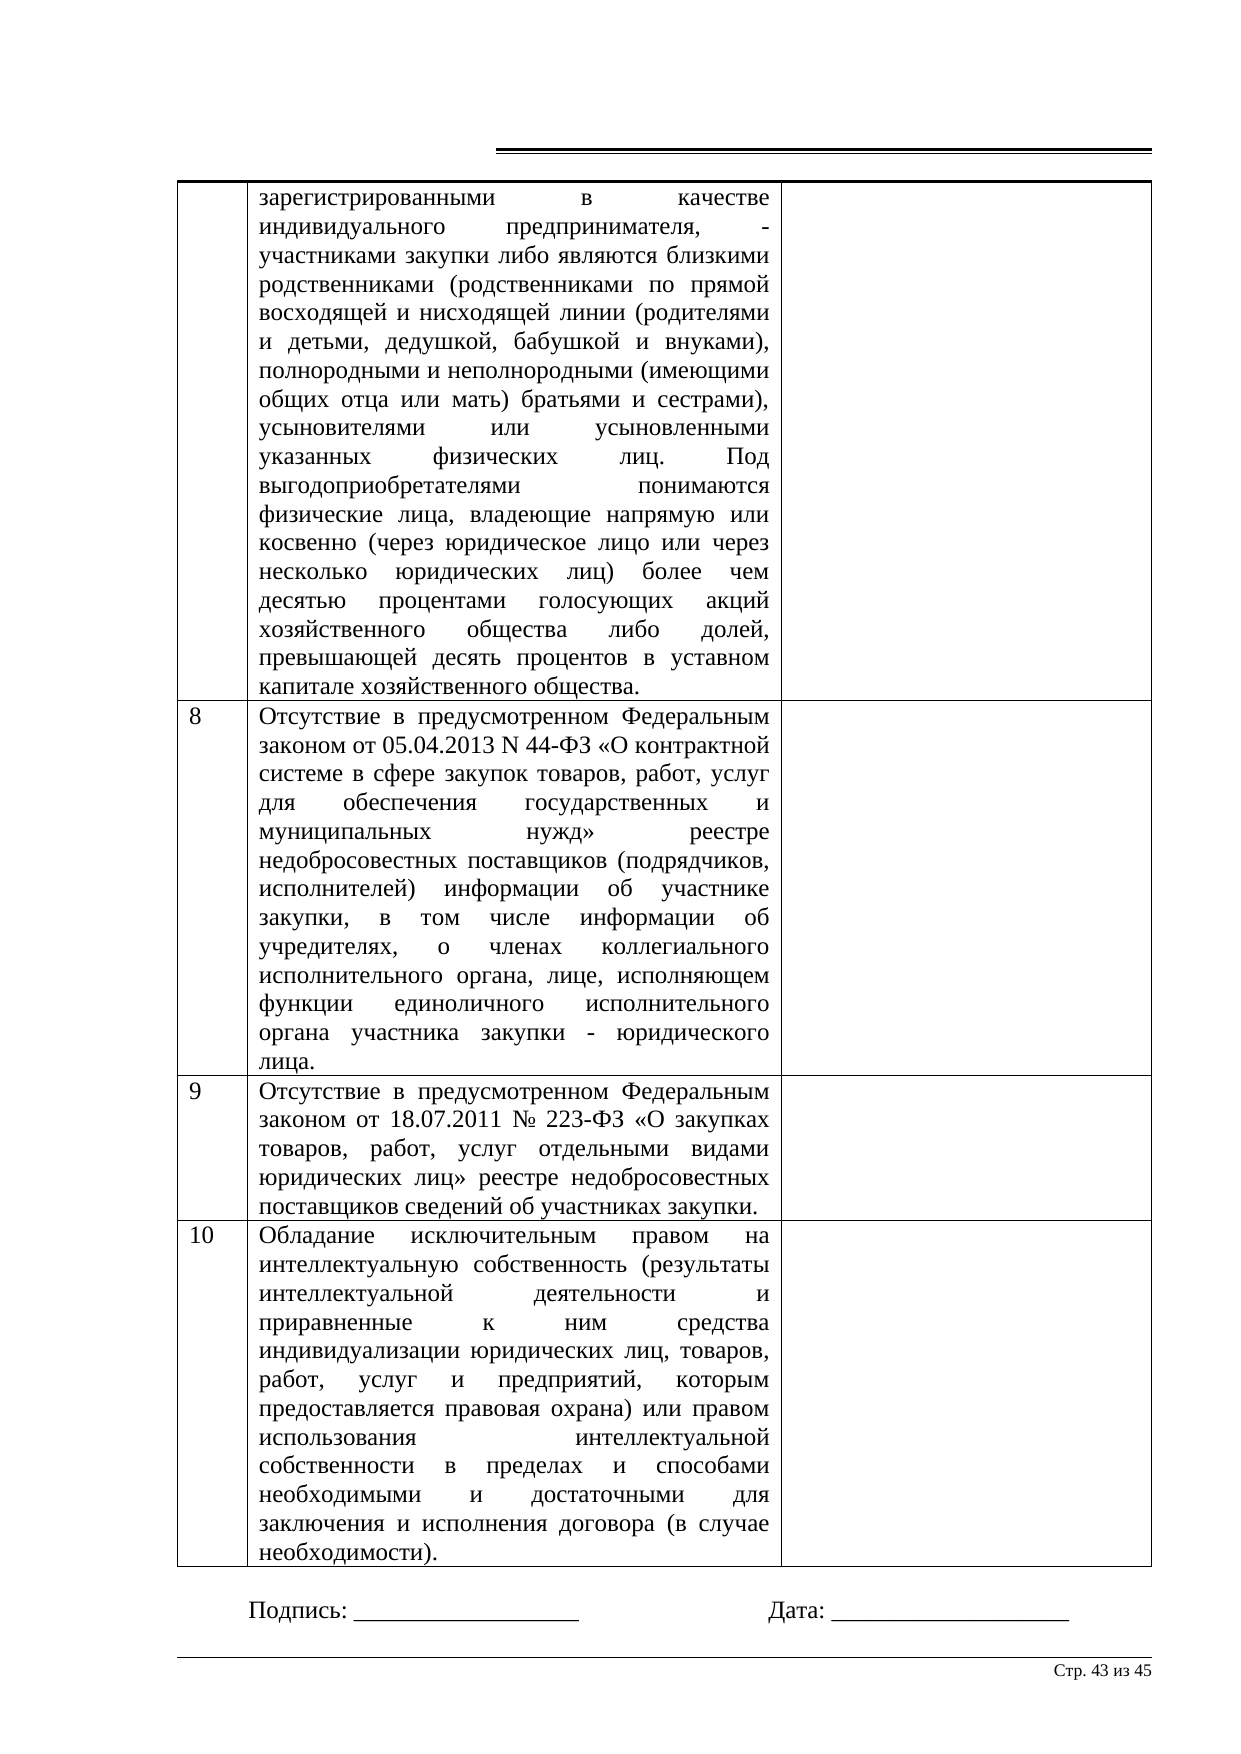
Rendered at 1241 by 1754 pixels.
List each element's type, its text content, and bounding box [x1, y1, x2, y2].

table_cell 8 [178, 701, 247, 1075]
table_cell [248, 183, 781, 700]
table_cell [782, 183, 1151, 700]
table_cell Обладание исключительным правом на интеллектуальную собственность (результаты интеллектуальной деятельности и приравненные к ним средства индивидуализации юридических лиц, товаров, работ, услуг и предприятий, которым предоставляется правовая охрана) или правом использования интеллектуальной собственности в пределах и способами необходимыми и достаточными для заключения и исполнения договора (в случае необходимости). [248, 1221, 781, 1566]
table_cell 10 [178, 1221, 247, 1566]
table_cell [782, 1221, 1151, 1566]
table_cell [782, 701, 1151, 1075]
table_cell [782, 1076, 1151, 1219]
table_cell 7 [178, 183, 247, 700]
table_cell Отсутствие в предусмотренном Федеральным законом от 05.04.2013 N 44-ФЗ «О контрактной системе в сфере закупок товаров, работ, услуг для обеспечения государственных и муниципальных нужд» реестре недобросовестных поставщиков (подрядчиков, исполнителей) информации об участнике закупки, в том числе информации об учредителях, о членах коллегиального исполнительного органа, лице, исполняющем функции единоличного исполнительного органа участника закупки - юридического лица. [248, 701, 781, 1075]
table_cell 9 [178, 1076, 247, 1219]
table_cell Отсутствие в предусмотренном Федеральным законом от 18.07.2011 № 223-ФЗ «О закупках товаров, работ, услуг отдельными видами юридических лиц» реестре недобросовестных поставщиков сведений об участниках закупки. [248, 1076, 781, 1219]
text Подпись: __________________ Дата: ___________________ [177, 1595, 1152, 1624]
